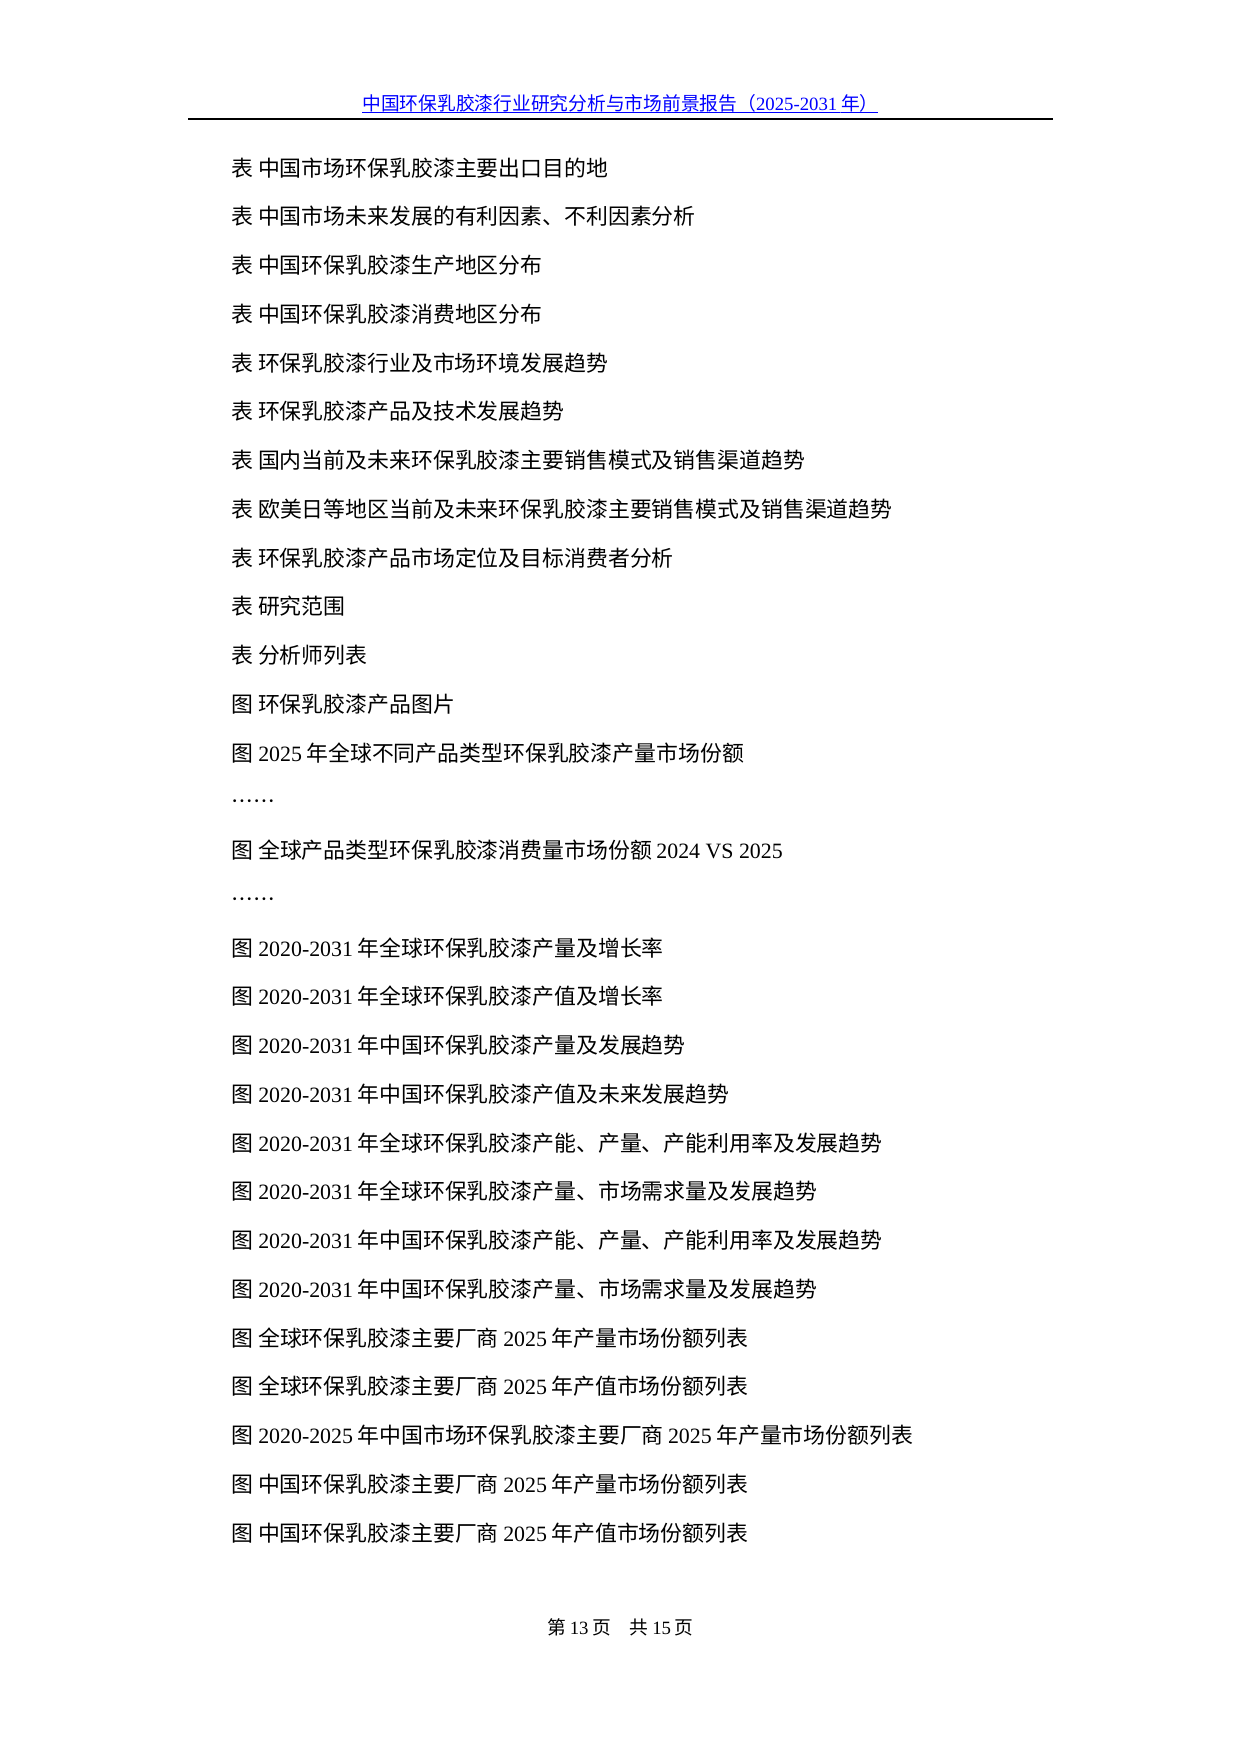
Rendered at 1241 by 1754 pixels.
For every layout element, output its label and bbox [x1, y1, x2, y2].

text [187, 150, 1053, 1548]
